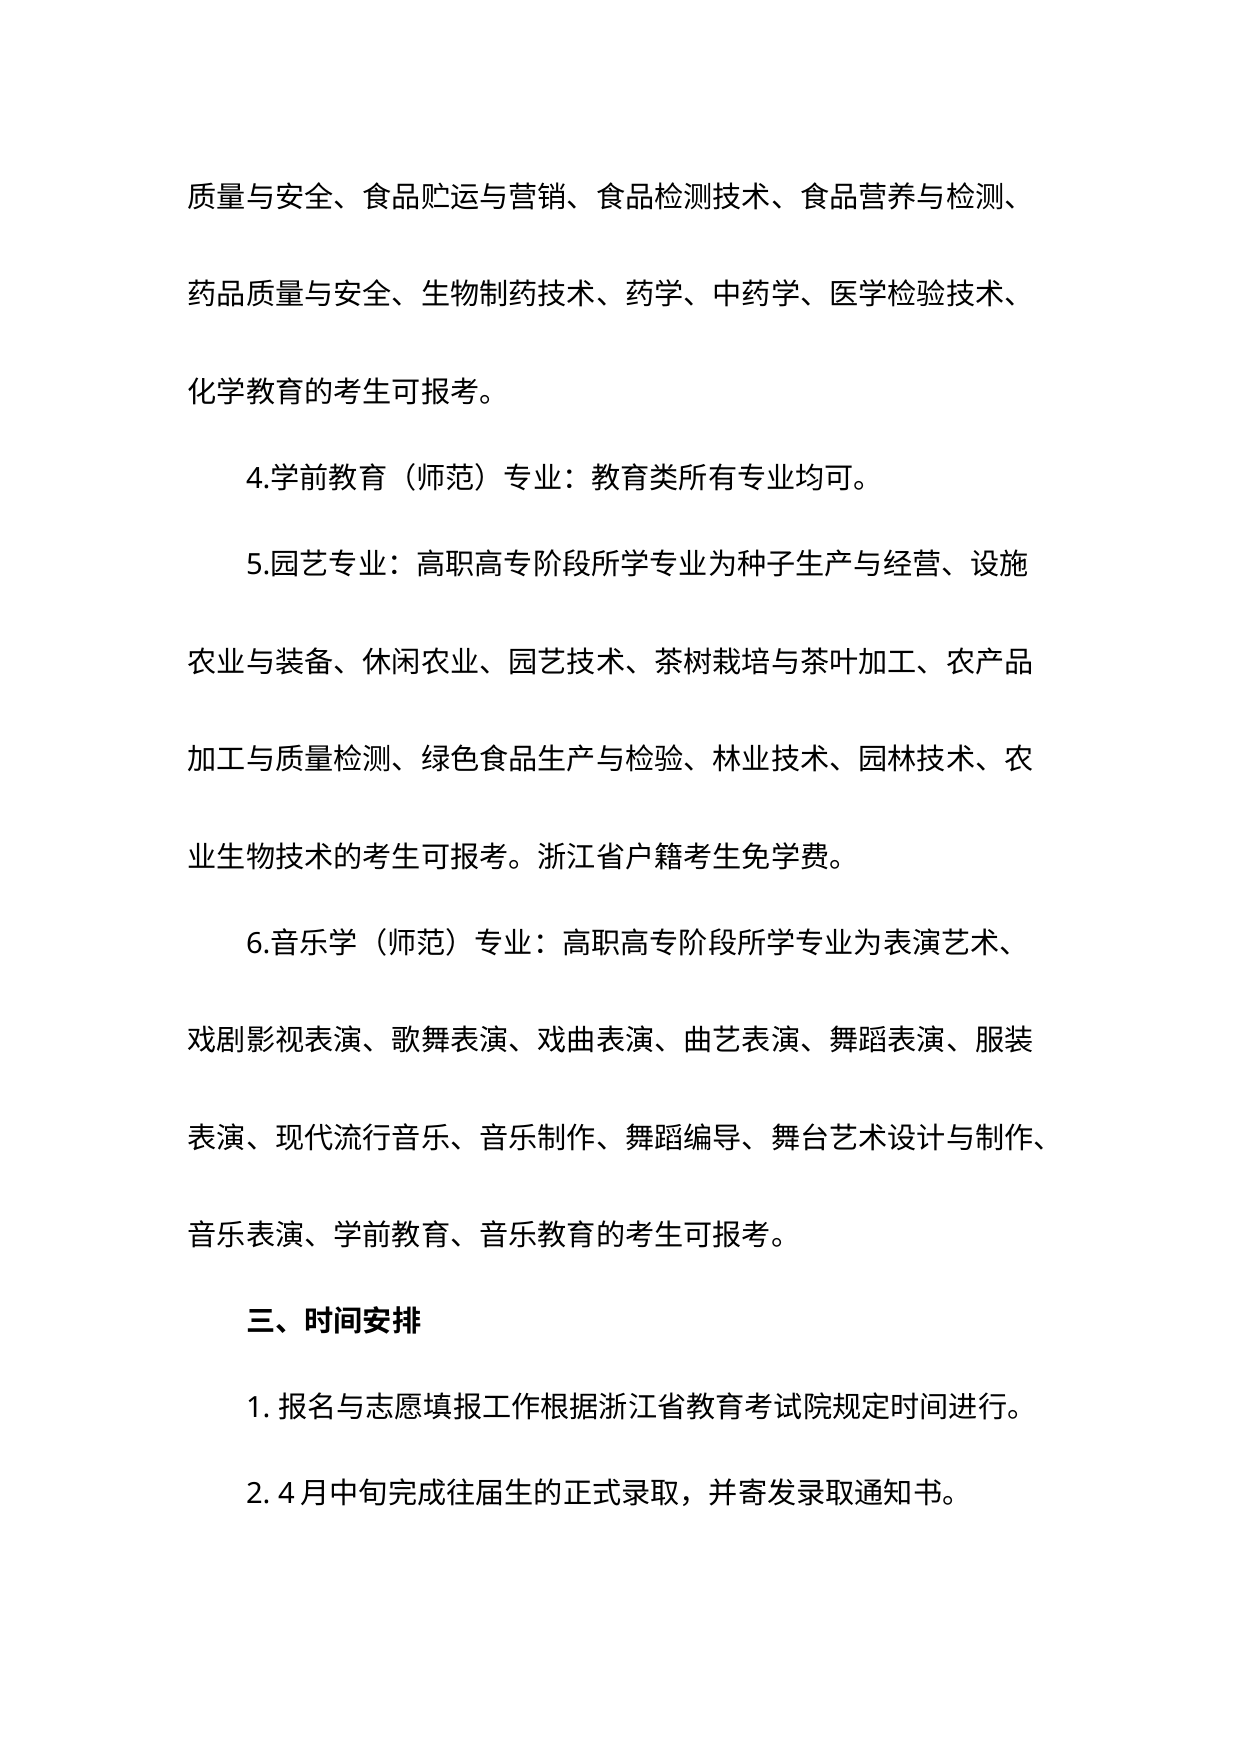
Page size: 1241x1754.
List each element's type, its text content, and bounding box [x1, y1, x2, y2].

list 报名与志愿填报工作根据浙江省教育考试院规定时间进行。 [187, 1373, 1053, 1438]
text 5.园艺专业：高职高专阶段所学专业为种子生产与经营、设施农业与装备、休闲农业、园艺技术、茶树栽培与茶叶加工、农产品加工与质量检测、绿色食品生产与检验、林业技术、园林技术、农业生物技术的考生可报考。浙江省户籍考生免学费。 [187, 529, 1053, 887]
list 时间安排 [187, 1287, 1053, 1352]
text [187, 162, 1053, 422]
text 4.学前教育（师范）专业：教育类所有专业均可。 [187, 443, 1053, 508]
text 6.音乐学（师范）专业：高职高专阶段所学专业为表演艺术、戏剧影视表演、歌舞表演、戏曲表演、曲艺表演、舞蹈表演、服装表演、现代流行音乐、音乐制作、舞蹈编导、舞台艺术设计与制作、音乐表演、学前教育、音乐教育的考生可报考。 [187, 908, 1053, 1265]
list 4月中旬完成往届生的正式录取，并寄发录取通知书。 [187, 1459, 1053, 1524]
